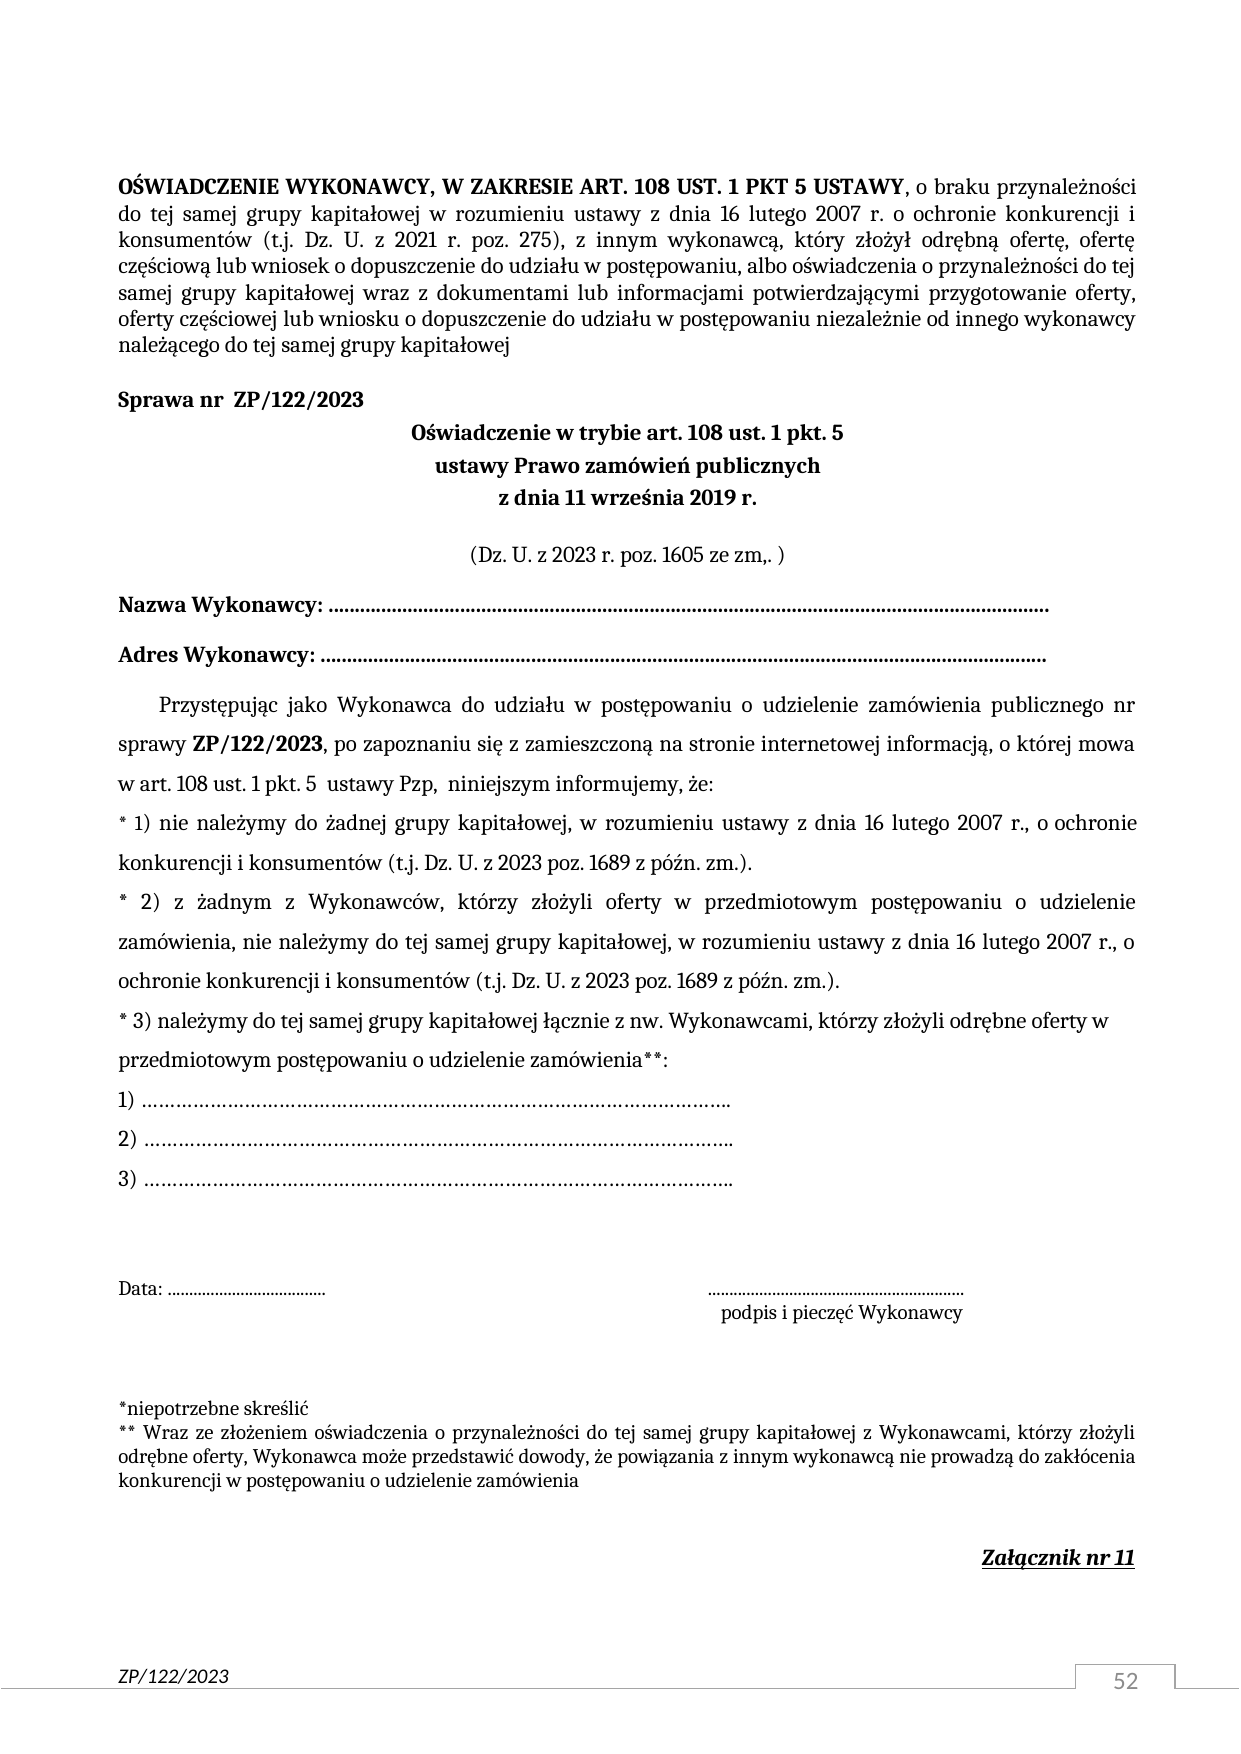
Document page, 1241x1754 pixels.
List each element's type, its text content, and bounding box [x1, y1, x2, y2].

text Adres Wykonawcy: .......................................................................................................................................... [118, 618, 1137, 668]
text OŚWIADCZENIE WYKONAWCY, W ZAKRESIE ART. 108 UST. 1 PKT 5 USTAWY, o braku przynależności do tej samej grupy kapitałowej w rozumieniu ustawy z dnia 16 lutego 2007 r. o ochronie konkurencji i konsumentów (t.j. Dz. U. z 2021 r. poz. 275), z innym wykonawcą, który złożył odrębną ofertę, ofertę częściową lub wniosek o dopuszczenie do udziału w postępowaniu, albo oświadczenia o przynależności do tej samej grupy kapitałowej wraz z dokumentami lub informacjami potwierdzającymi przygotowanie oferty, oferty częściowej lub wniosku o dopuszczenie do udziału w postępowaniu niezależnie od innego wykonawcy należącego do tej samej grupy kapitałowej [118, 174, 1137, 358]
text Sprawa nr ZP/122/2023 [118, 387, 1137, 414]
text * 1) nie należymy do żadnej grupy kapitałowej, w rozumieniu ustawy z dnia 16 lutego 2007 r., o ochronie konkurencji i konsumentów (t.j. Dz. U. z 2023 poz. 1689 z późn. zm.). [118, 810, 1137, 876]
text Data: ..................................... ............................................................ [118, 1277, 1137, 1301]
text Nazwa Wykonawcy: ......................................................................................................................................... [118, 568, 1137, 618]
text ustawy Prawo zamówień publicznych [118, 452, 1137, 479]
text (Dz. U. z 2023 r. poz. 1605 ze zm,. ) [118, 518, 1137, 568]
text ** Wraz ze złożeniem oświadczenia o przynależności do tej samej grupy kapitałowej z Wykonawcami, którzy złożyli odrębne oferty, Wykonawca może przedstawić dowody, że powiązania z innym wykonawcą nie prowadzą do zakłócenia konkurencji w postępowaniu o udzielenie zamówienia [118, 1421, 1137, 1492]
text * 2) z żadnym z Wykonawców, którzy złożyli oferty w przedmiotowym postępowaniu o udzielenie zamówienia, nie należymy do tej samej grupy kapitałowej, w rozumieniu ustawy z dnia 16 lutego 2007 r., o ochronie konkurencji i konsumentów (t.j. Dz. U. z 2023 poz. 1689 z późn. zm.). [118, 889, 1137, 994]
text Przystępując jako Wykonawca do udziału w postępowaniu o udzielenie zamówienia publicznego nr sprawy ZP/122/2023, po zapoznaniu się z zamieszczoną na stronie internetowej informacją, o której mowa w art. 108 ust. 1 pkt. 5 ustawy Pzp, niniejszym informujemy, że: [118, 692, 1137, 797]
text 2) …………………………………………………………………………………………. [118, 1126, 1137, 1152]
text podpis i pieczęć Wykonawcy [546, 1301, 1137, 1325]
text 1) …………………………………………………………………………………………. [118, 1086, 1137, 1113]
text * 3) należymy do tej samej grupy kapitałowej łącznie z nw. Wykonawcami, którzy złożyli odrębne oferty w przedmiotowym postępowaniu o udzielenie zamówienia**: [118, 1007, 1137, 1073]
text 3) …………………………………………………………………………………………. [118, 1165, 1137, 1192]
text Oświadczenie w trybie art. 108 ust. 1 pkt. 5 [118, 420, 1137, 446]
text *niepotrzebne skreślić [118, 1397, 1137, 1421]
text z dnia 11 września 2019 r. [118, 485, 1137, 511]
text Załącznik nr 11 [118, 1545, 1137, 1571]
